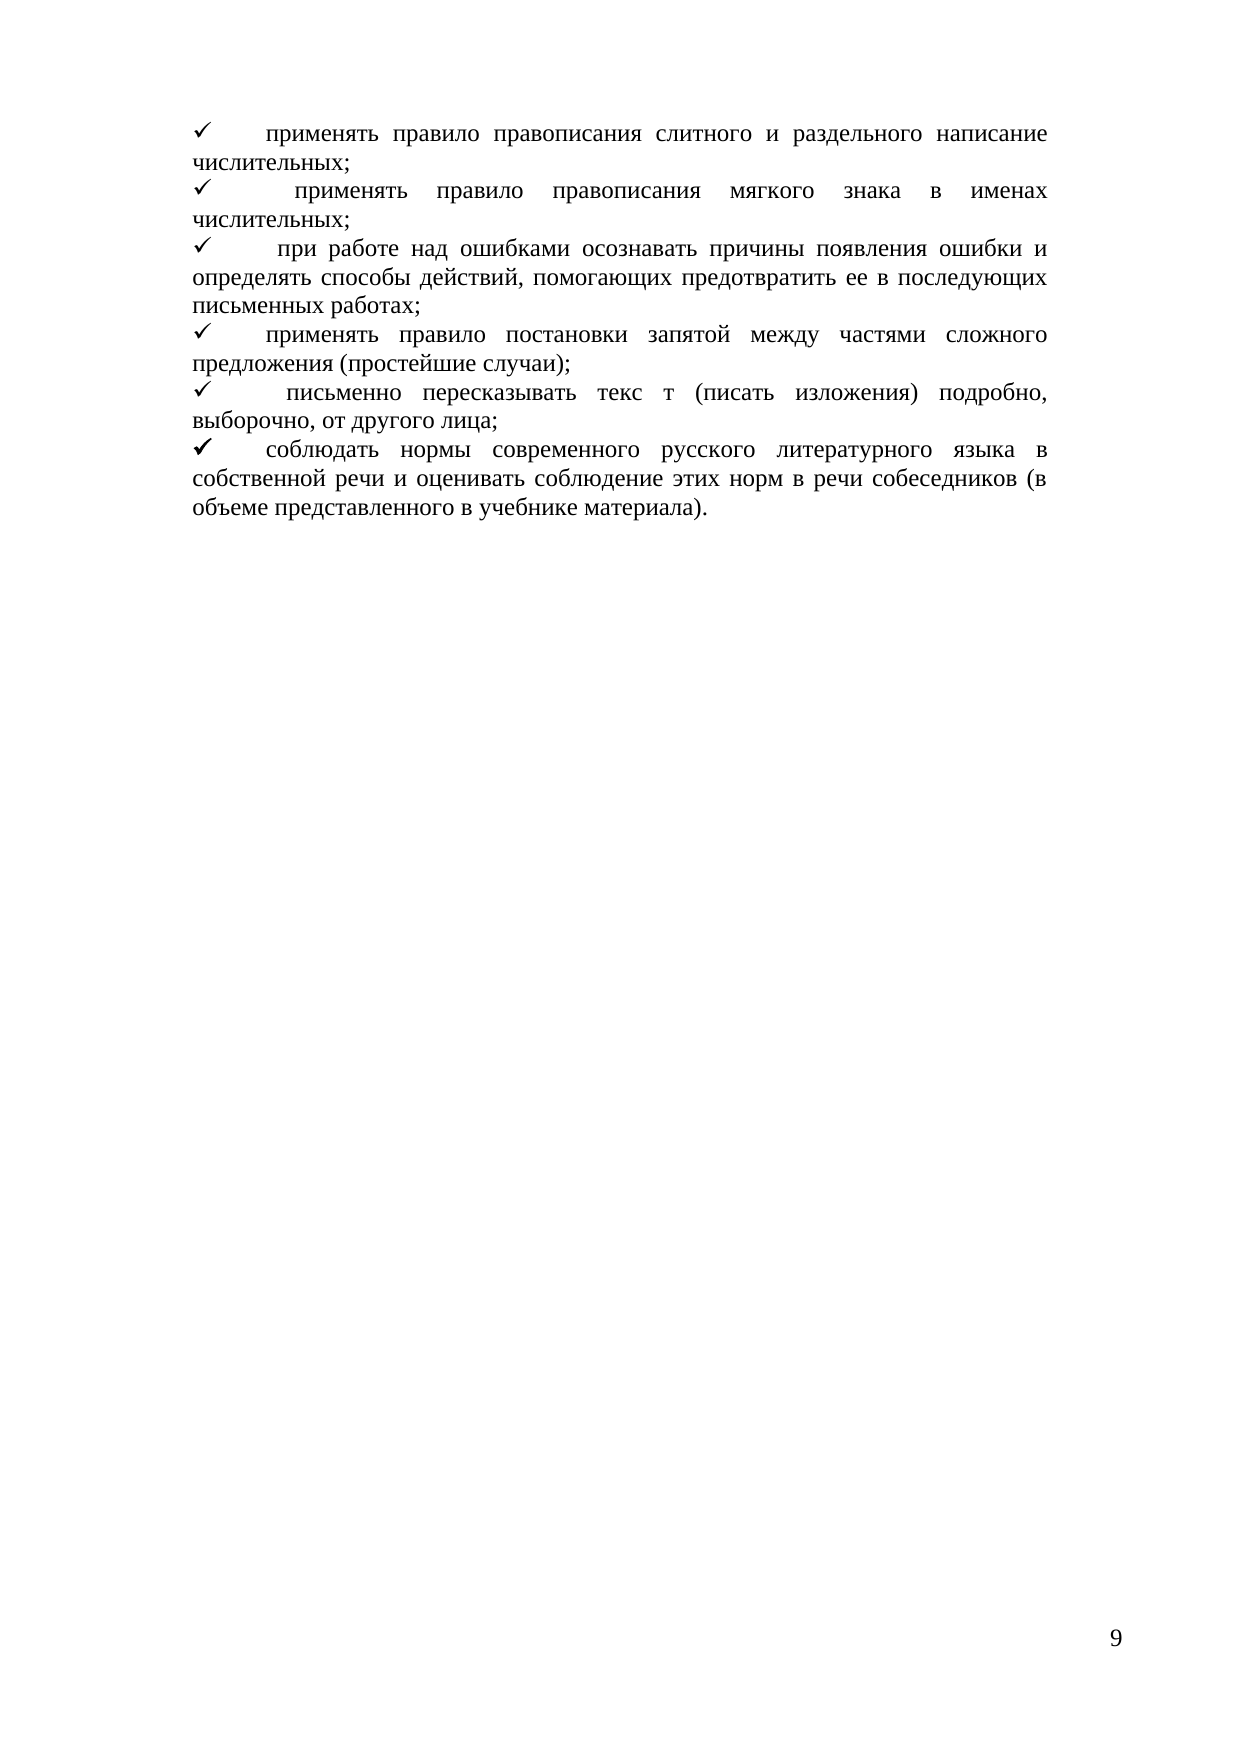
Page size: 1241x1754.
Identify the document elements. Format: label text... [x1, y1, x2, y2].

list применять правило постановки запятой между частями сложного предложения (простейшие случаи); [192, 319, 1048, 377]
list применять правило правописания мягкого знака в именах числительных; [192, 176, 1048, 233]
list письменно пересказывать текс т (писать изложения) подробно, выборочно, от другого лица; [192, 377, 1048, 434]
list при работе над ошибками осознавать причины появления ошибки и определять способы действий, помогающих предотвратить ее в последующих письменных работах; [192, 233, 1048, 319]
list применять правило правописания слитного и раздельного написание числительных; [192, 118, 1048, 176]
list соблюдать нормы современного русского литературного языка в собственной речи и оценивать соблюдение этих норм в речи собеседников (в объеме представленного в учебнике материала). [192, 434, 1048, 521]
